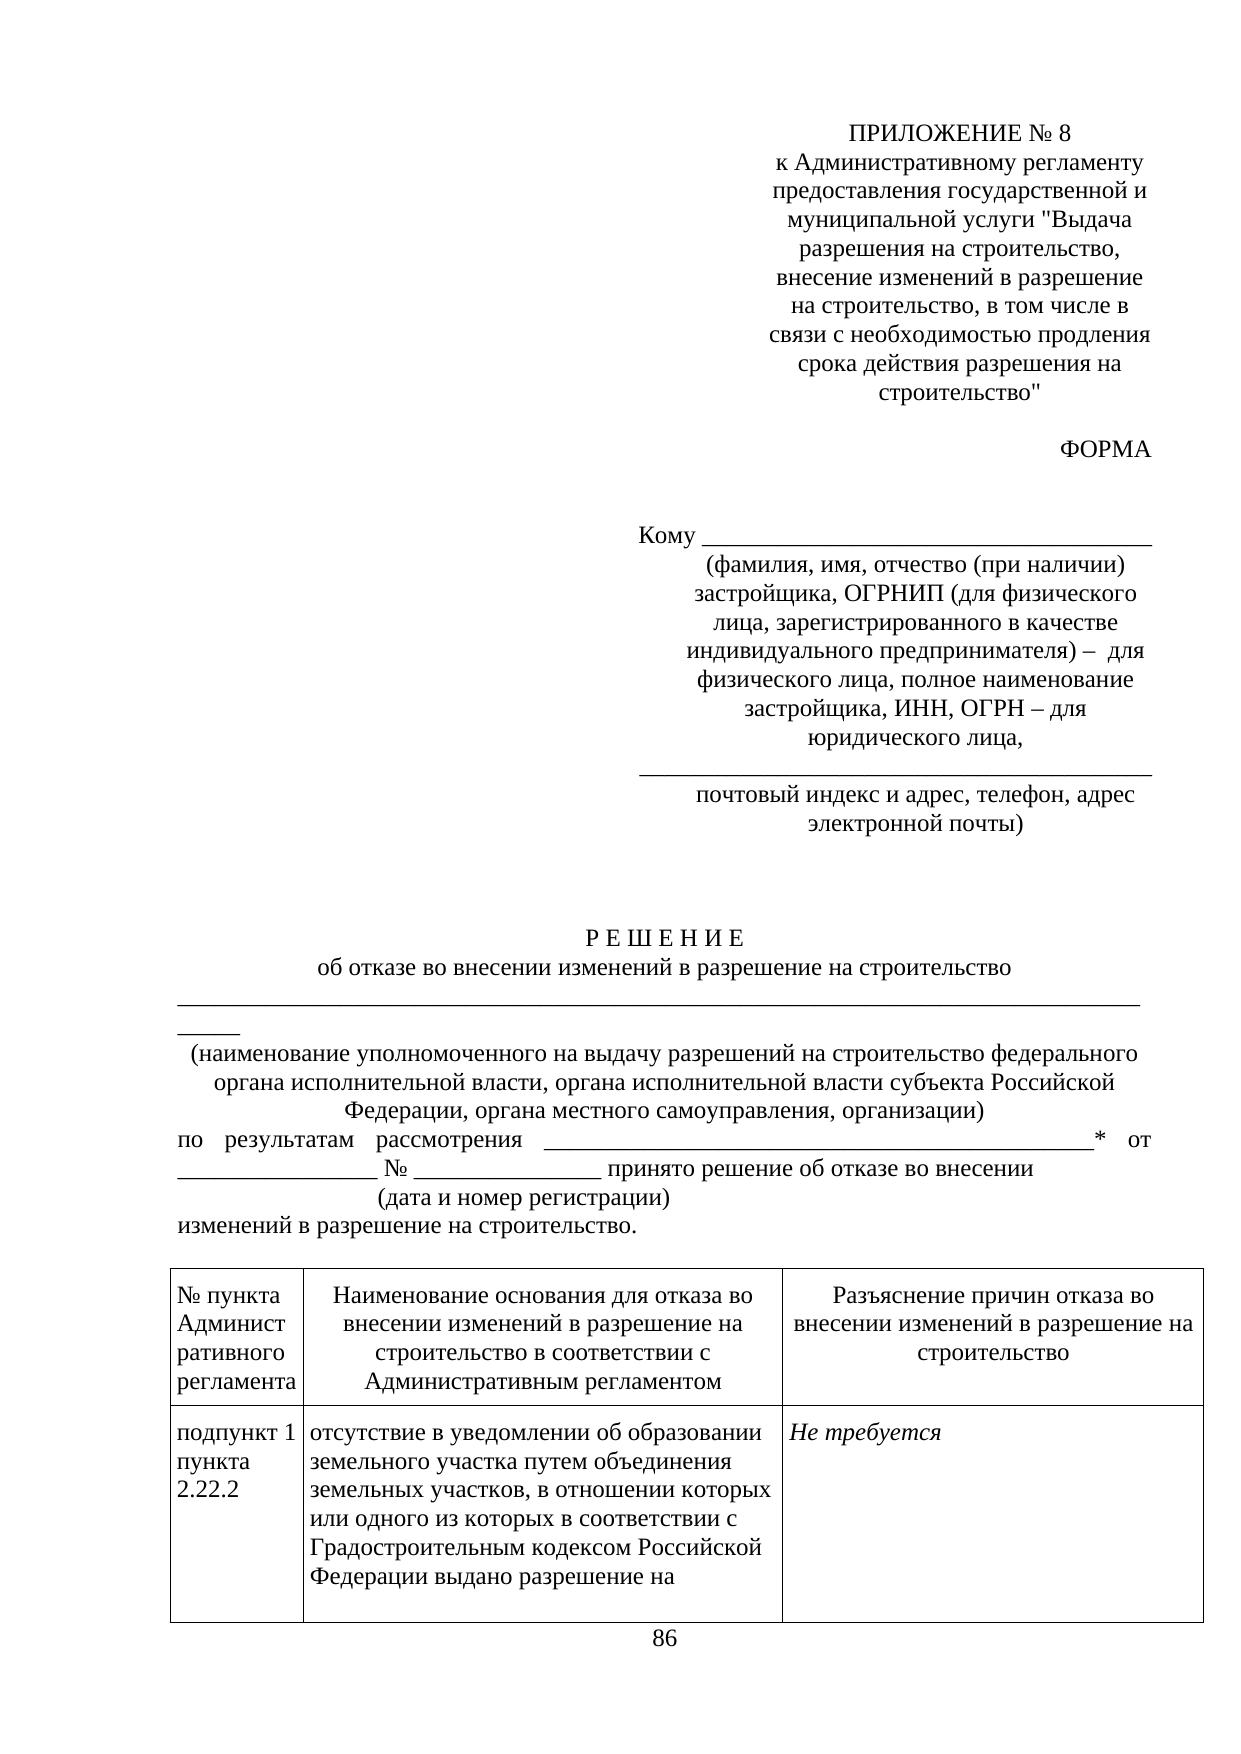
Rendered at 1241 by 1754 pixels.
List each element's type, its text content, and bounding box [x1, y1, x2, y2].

text __________________________________________________________________________________ [177, 981, 1152, 1038]
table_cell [304, 1406, 782, 1622]
text (фамилия, имя, отчество (при наличии) застройщика, ОГРНИП (для физического лица, зарегистрированного в качестве индивидуального предпринимателя) – для физического лица, полное наименование застройщика, ИНН, ОГРН – для юридического лица, [679, 549, 1152, 751]
table_cell Не требуется [783, 1406, 1203, 1622]
text Р Е Ш Е Н И Е об отказе во внесении изменений в разрешение на строительство [177, 923, 1152, 981]
text _________________________________________ [177, 751, 1152, 779]
text по результатам рассмотрения ____________________________________________* от ________________ № _______________ принято решение об отказе во внесении [177, 1124, 1152, 1182]
table_header Наименование основания для отказа во внесении изменений в разрешение на строительство в соответствии с Административным регламентом [304, 1269, 782, 1405]
text Кому ____________________________________ [177, 521, 1152, 549]
text (дата и номер регистрации) [177, 1182, 1152, 1211]
table_header Разъяснение причин отказа во внесении изменений в разрешение на строительство [783, 1269, 1203, 1405]
table_header № пункта Административного регламента [171, 1269, 303, 1405]
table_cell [171, 1406, 303, 1622]
text (наименование уполномоченного на выдачу разрешений на строительство федерального органа исполнительной власти, органа исполнительной власти субъекта Российской Федерации, органа местного самоуправления, организации) [177, 1038, 1152, 1124]
text ФОРМА [768, 434, 1152, 463]
text почтовый индекс и адрес, телефон, адрес электронной почты) [679, 779, 1152, 837]
text ПРИЛОЖЕНИЕ № 8 [768, 118, 1152, 147]
text изменений в разрешение на строительство. [177, 1211, 1152, 1239]
text к Административному регламенту предоставления государственной и муниципальной услуги "Выдача разрешения на строительство, внесение изменений в разрешение на строительство, в том числе в связи с необходимостью продления срока действия разрешения на строительство" [768, 147, 1152, 406]
